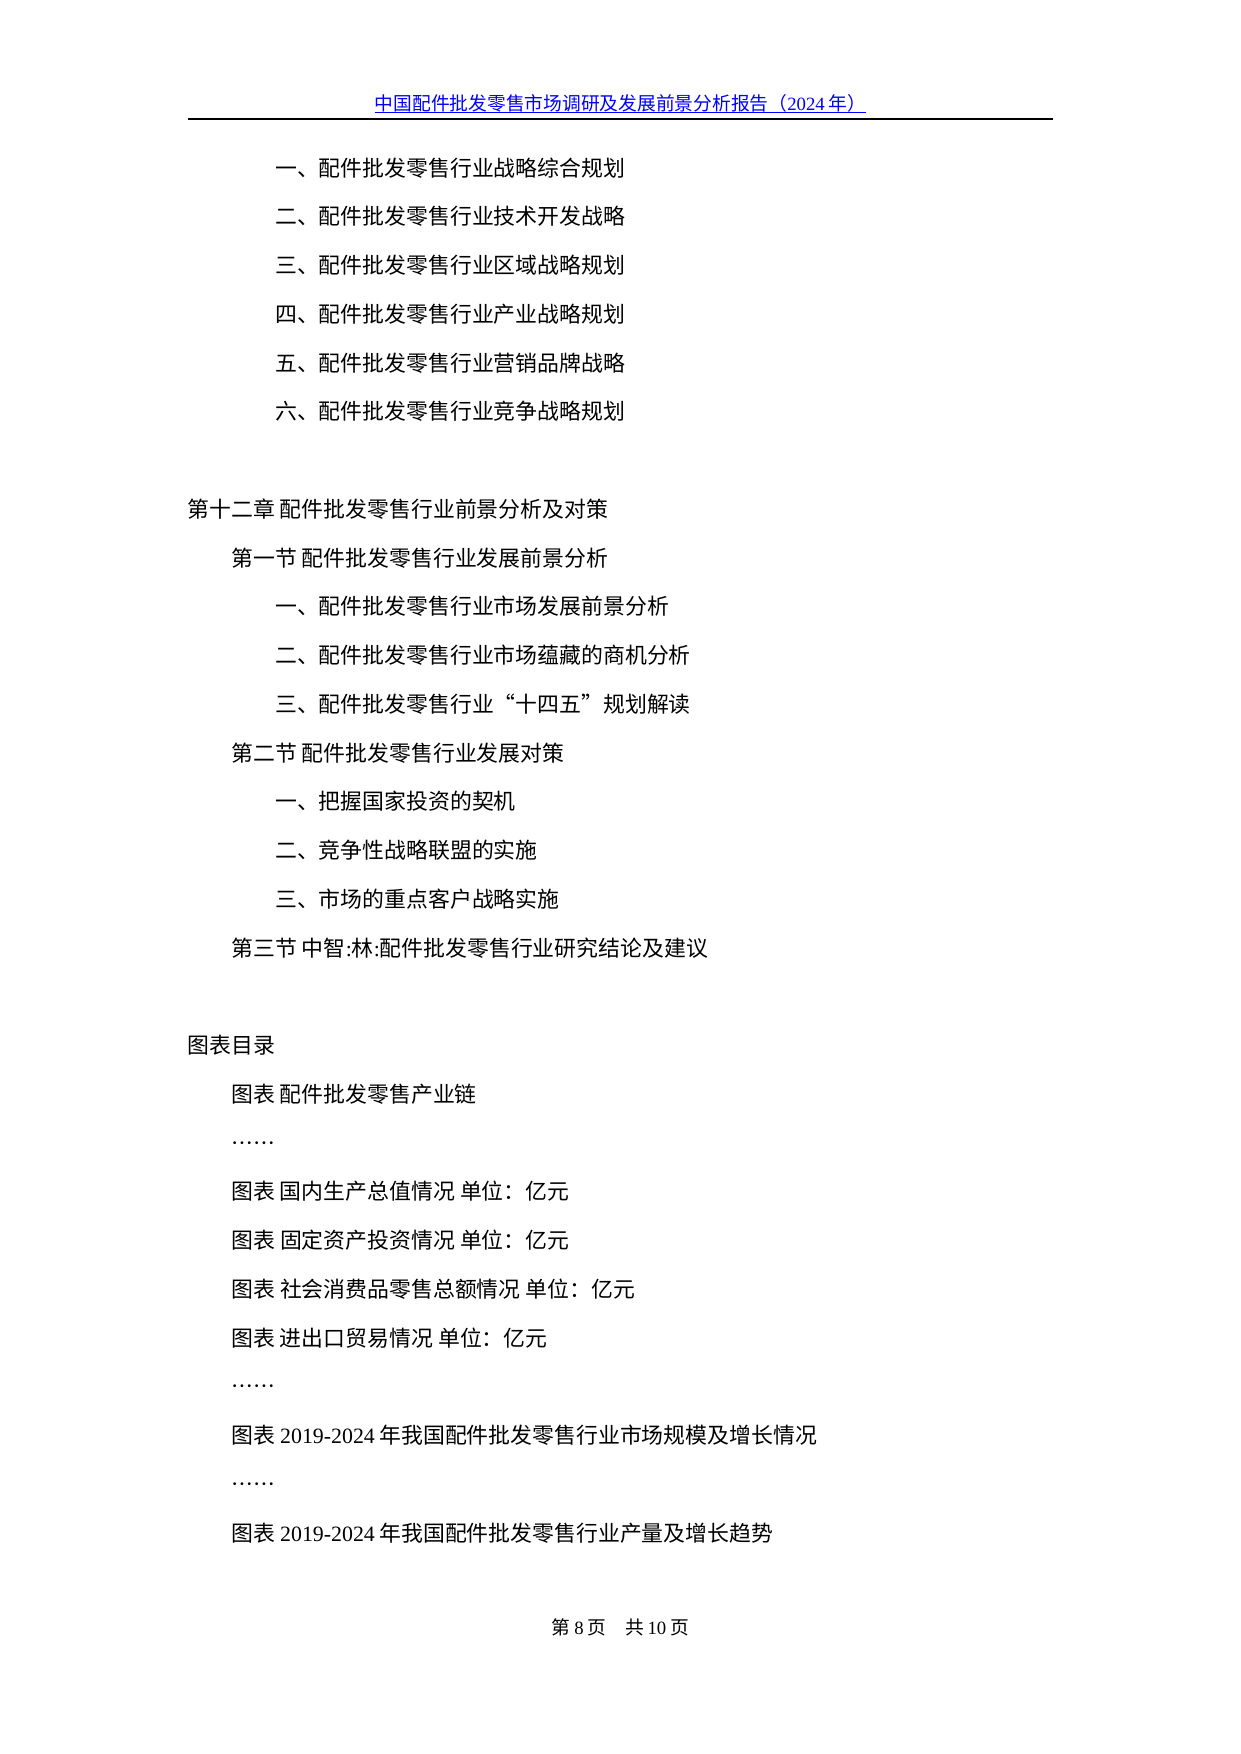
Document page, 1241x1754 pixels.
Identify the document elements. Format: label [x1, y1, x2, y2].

text [187, 150, 1053, 1548]
